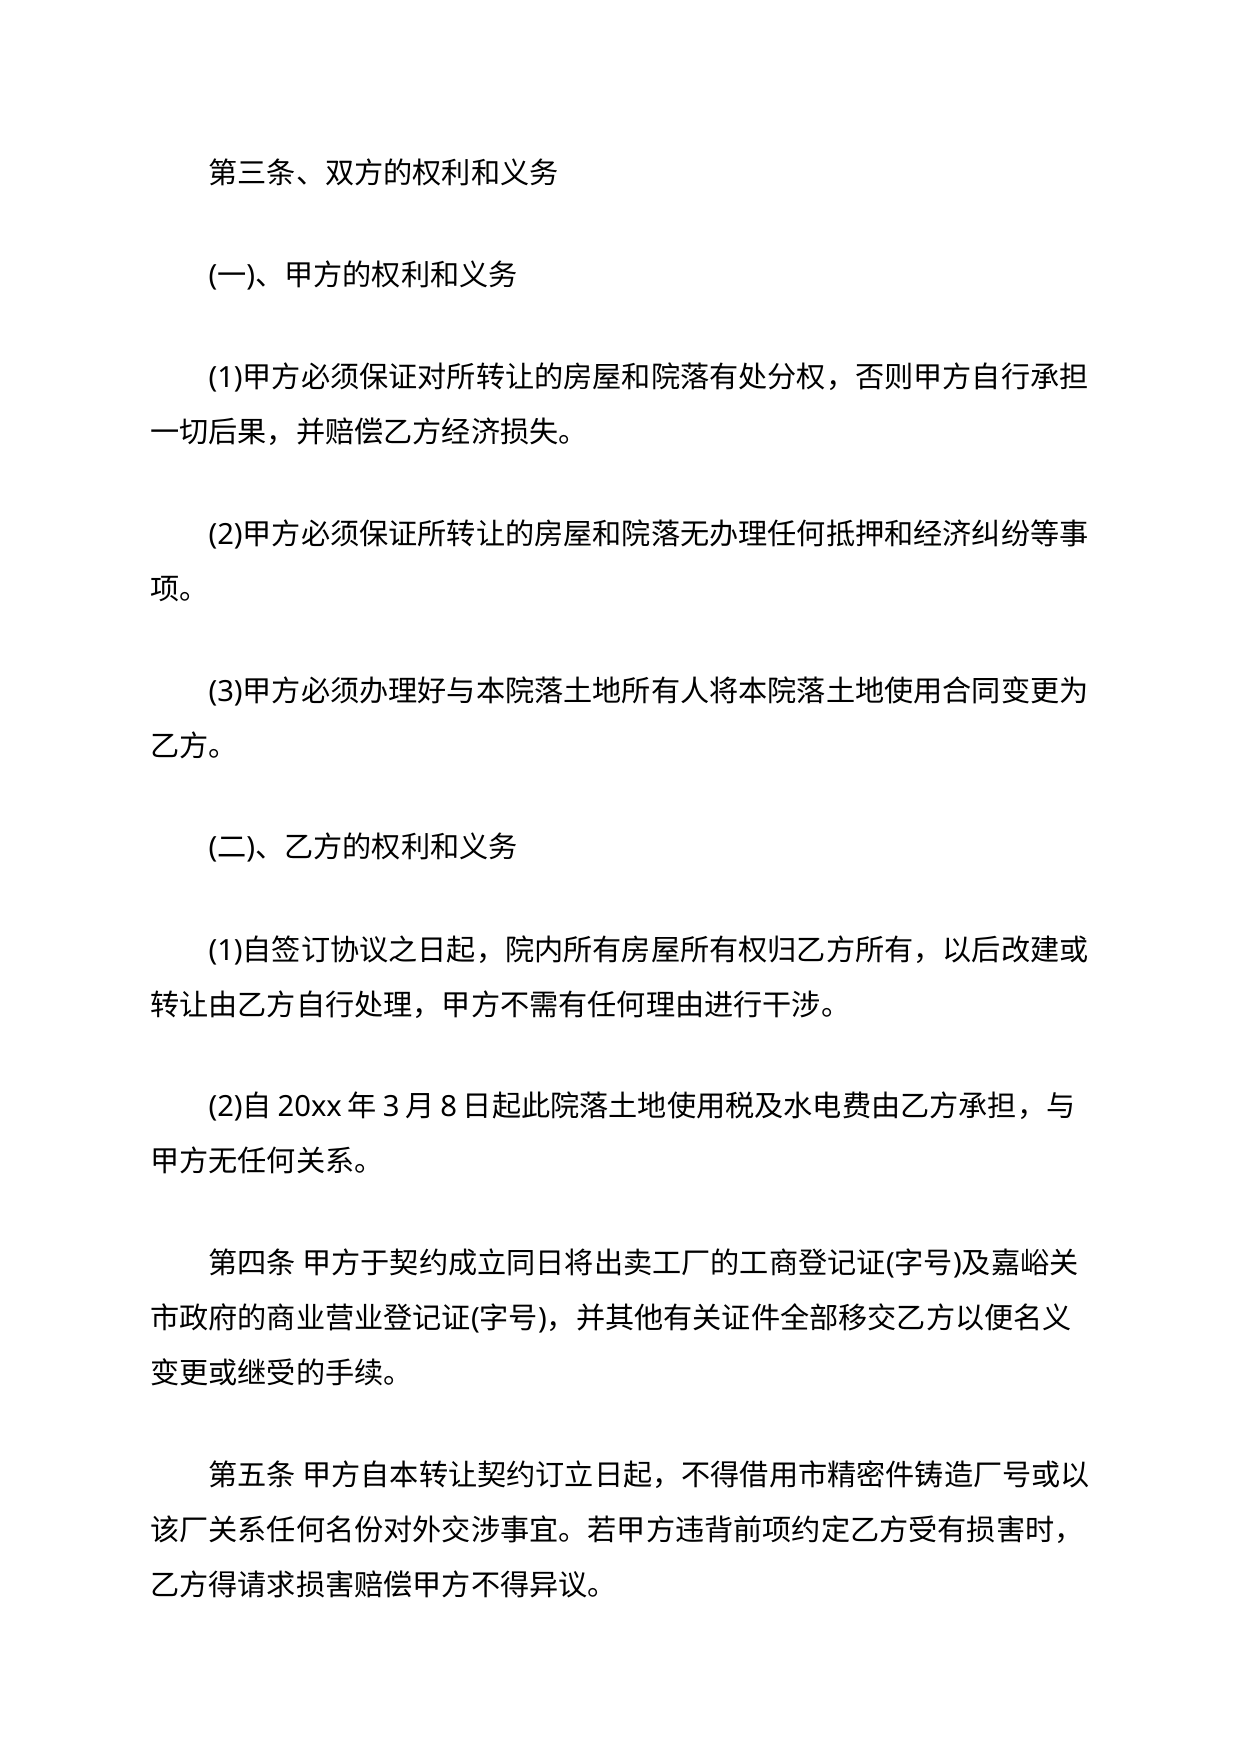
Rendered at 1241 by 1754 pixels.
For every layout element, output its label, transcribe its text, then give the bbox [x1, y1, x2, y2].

text (3)甲方必须办理好与本院落土地所有人将本院落土地使用合同变更为乙方。 [150, 667, 1090, 764]
text 第四条 甲方于契约成立同日将出卖工厂的工商登记证(字号)及嘉峪关市政府的商业营业登记证(字号)，并其他有关证件全部移交乙方以便名义变更或继受的手续。 [150, 1239, 1090, 1392]
text 第五条 甲方自本转让契约订立日起，不得借用市精密件铸造厂号或以该厂关系任何名份对外交涉事宜。若甲方违背前项约定乙方受有损害时，乙方得请求损害赔偿甲方不得异议。 [150, 1451, 1090, 1603]
text 第三条、双方的权利和义务 [150, 150, 1090, 192]
text (一)、甲方的权利和义务 [150, 252, 1090, 294]
text (2)甲方必须保证所转让的房屋和院落无办理任何抵押和经济纠纷等事项。 [150, 511, 1090, 608]
text (2)自20xx年3月8日起此院落土地使用税及水电费由乙方承担，与甲方无任何关系。 [150, 1083, 1090, 1180]
text (1)甲方必须保证对所转让的房屋和院落有处分权，否则甲方自行承担一切后果，并赔偿乙方经济损失。 [150, 354, 1090, 451]
text (1)自签订协议之日起，院内所有房屋所有权归乙方所有，以后改建或转让由乙方自行处理，甲方不需有任何理由进行干涉。 [150, 926, 1090, 1023]
text (二)、乙方的权利和义务 [150, 824, 1090, 866]
